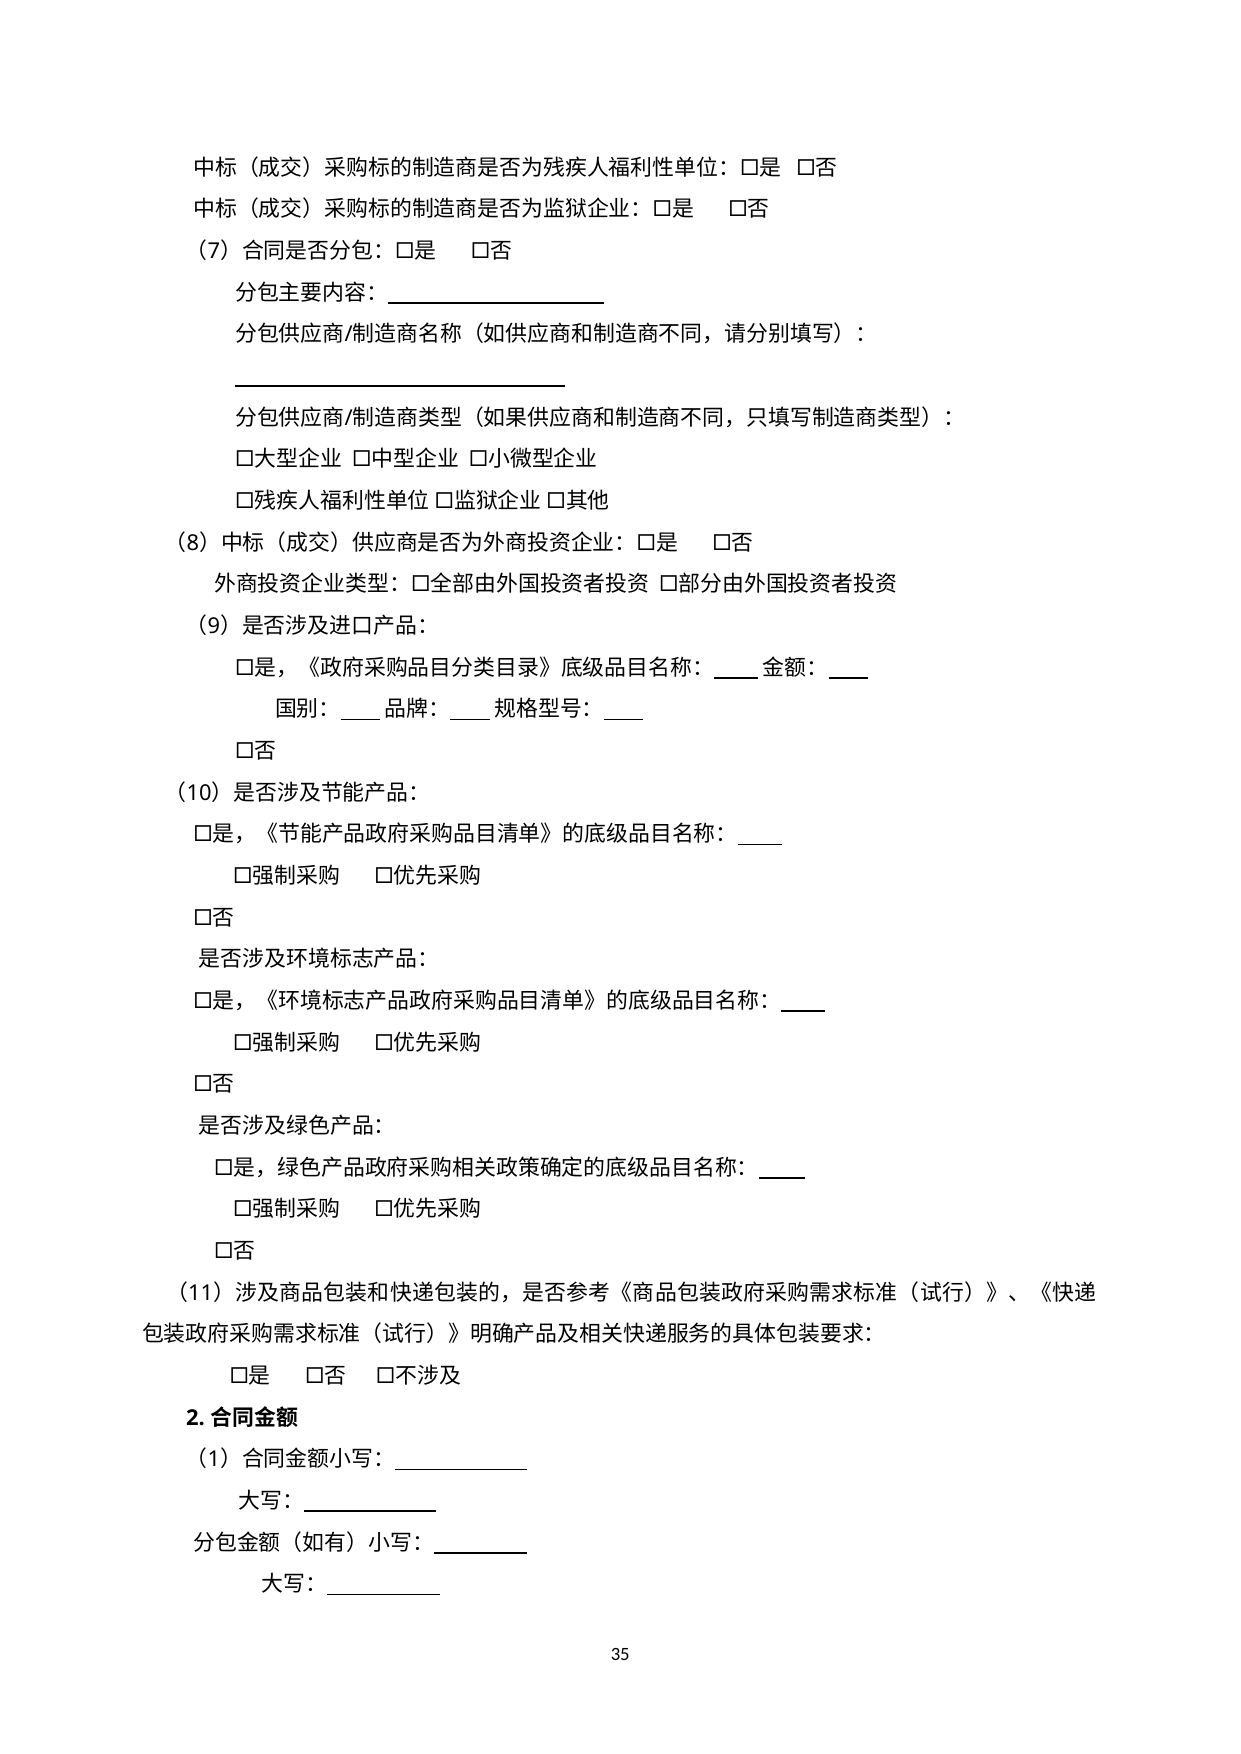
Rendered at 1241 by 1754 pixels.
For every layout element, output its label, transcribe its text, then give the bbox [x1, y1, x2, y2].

text （7）合同是否分包：是 否 [142, 225, 1098, 267]
text （10）是否涉及节能产品： [142, 767, 1098, 808]
text 是，绿色产品政府采购相关政策确定的底级品目名称： [142, 1142, 1098, 1183]
text 是，《环境标志产品政府采购品目清单》的底级品目名称： [142, 975, 1098, 1017]
text 中标（成交）采购标的制造商是否为监狱企业：是 否 [142, 183, 1098, 225]
text 是，《节能产品政府采购品目清单》的底级品目名称： [142, 808, 1098, 850]
text 残疾人福利性单位 监狱企业 其他 [142, 475, 1098, 517]
text 中标（成交）采购标的制造商是否为残疾人福利性单位：是 否 [142, 142, 1098, 183]
text 强制采购 优先采购 [142, 850, 1098, 892]
text （1）合同金额小写： [142, 1433, 1098, 1475]
text 否 [142, 725, 1098, 767]
text 分包供应商/制造商名称（如供应商和制造商不同，请分别填写）： [142, 308, 1098, 350]
text 强制采购 优先采购 [142, 1183, 1098, 1225]
text 否 [142, 892, 1098, 933]
text 强制采购 优先采购 [142, 1017, 1098, 1058]
text （11）涉及商品包装和快递包装的，是否参考《商品包装政府采购需求标准（试行）》、《快递包装政府采购需求标准（试行）》明确产品及相关快递服务的具体包装要求： [142, 1267, 1098, 1350]
text 国别： 品牌： 规格型号： [142, 683, 1098, 725]
text 外商投资企业类型：全部由外国投资者投资 部分由外国投资者投资 [142, 558, 1098, 600]
text 分包金额（如有）小写： [142, 1517, 1098, 1558]
text 分包供应商/制造商类型（如果供应商和制造商不同，只填写制造商类型）： [142, 392, 1098, 433]
text 大写： [142, 1558, 1098, 1600]
text 否 [142, 1058, 1098, 1100]
text 是否涉及绿色产品： [142, 1100, 1098, 1142]
text 是否涉及环境标志产品： [142, 933, 1098, 975]
text 大型企业 中型企业 小微型企业 [142, 433, 1098, 475]
text 分包主要内容： [142, 267, 1098, 308]
text 否 [142, 1225, 1098, 1267]
text （8）中标（成交）供应商是否为外商投资企业：是 否 [142, 517, 1098, 558]
text （9）是否涉及进口产品： [142, 600, 1098, 642]
text 大写： [142, 1475, 1098, 1517]
text 是 否 不涉及 [142, 1350, 1098, 1392]
text 是，《政府采购品目分类目录》底级品目名称： 金额： [142, 642, 1098, 683]
list 合同金额 [142, 1392, 1098, 1433]
